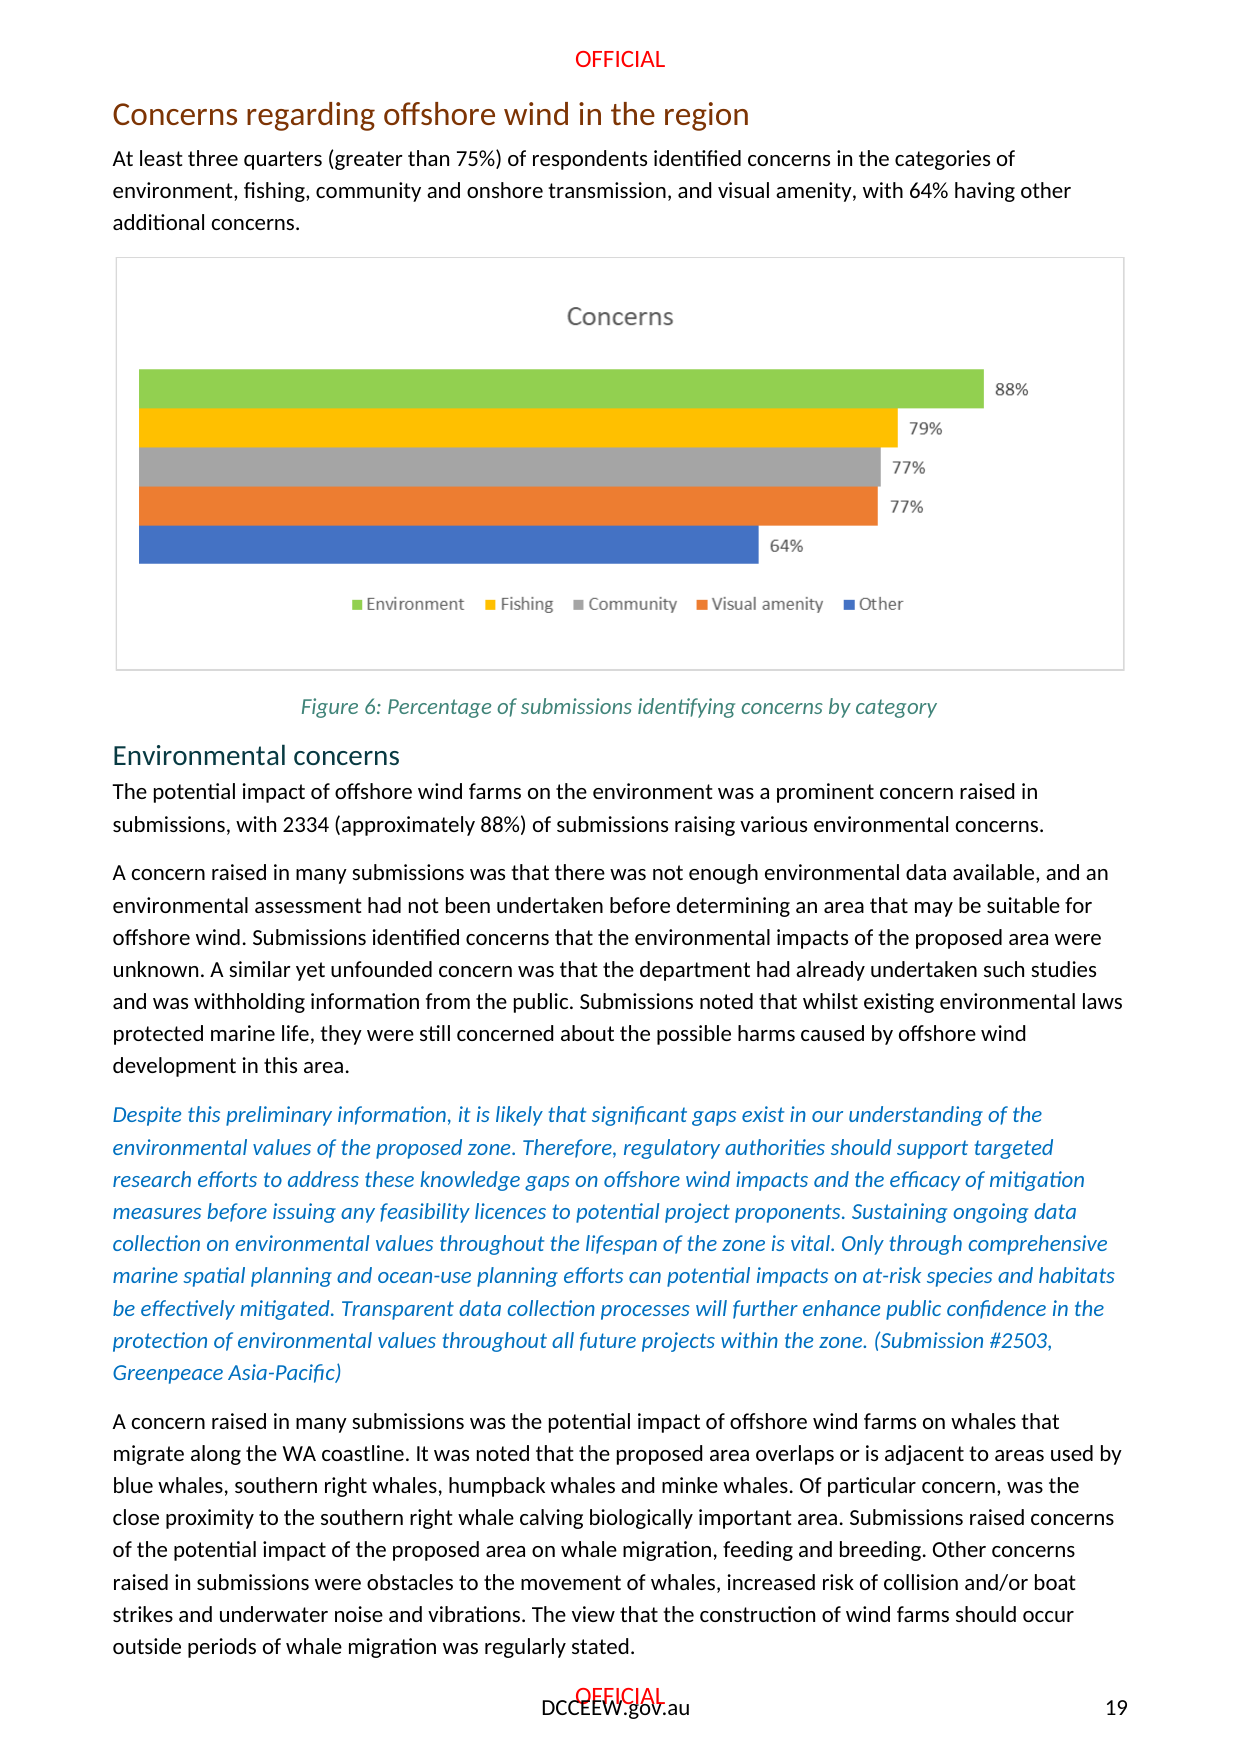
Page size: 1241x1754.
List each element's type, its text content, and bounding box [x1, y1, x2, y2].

text A concern raised in many submissions was that there was not enough environmental data available, and an environmental assessment had not been undertaken before determining an area that may be suitable for offshore wind. Submissions identified concerns that the environmental impacts of the proposed area were unknown. A similar yet unfounded concern was that the department had already undertaken such studies and was withholding information from the public. Submissions noted that whilst existing environmental laws protected marine life, they were still concerned about the possible harms caused by offshore wind development in this area. [112, 858, 1128, 1080]
subtitle Environmental concerns [112, 737, 1128, 772]
text Figure 6: Percentage of submissions identifying concerns by category [112, 692, 1128, 720]
picture [115, 257, 1125, 671]
text The potential impact of offshore wind farms on the environment was a prominent concern raised in submissions, with 2334 (approximately 88%) of submissions raising various environmental concerns. [112, 777, 1128, 838]
text A concern raised in many submissions was the potential impact of offshore wind farms on whales that migrate along the WA coastline. It was noted that the proposed area overlaps or is adjacent to areas used by blue whales, southern right whales, humpback whales and minke whales. Of particular concern, was the close proximity to the southern right whale calving biologically important area. Submissions raised concerns of the potential impact of the proposed area on whale migration, feeding and breeding. Other concerns raised in submissions were obstacles to the movement of whales, increased risk of collision and/or boat strikes and underwater noise and vibrations. The view that the construction of wind farms should occur outside periods of whale migration was regularly stated. [112, 1407, 1128, 1660]
text Despite this preliminary information, it is likely that significant gaps exist in our understanding of the environmental values of the proposed zone. Therefore, regulatory authorities should support targeted research efforts to address these knowledge gaps on offshore wind impacts and the efficacy of mitigation measures before issuing any feasibility licences to potential project proponents. Sustaining ongoing data collection on environmental values throughout the lifespan of the zone is vital. Only through comprehensive marine spatial planning and ocean-use planning efforts can potential impacts on at-risk species and habitats be effectively mitigated. Transparent data collection processes will further enhance public confidence in the protection of environmental values throughout all future projects within the zone. (Submission #2503, Greenpeace Asia-Pacific) [112, 1101, 1128, 1386]
text At least three quarters (greater than 75%) of respondents identified concerns in the categories of environment, fishing, community and onshore transmission, and visual amenity, with 64% having other additional concerns. [112, 144, 1128, 236]
subtitle Concerns regarding offshore wind in the region [112, 93, 1128, 133]
